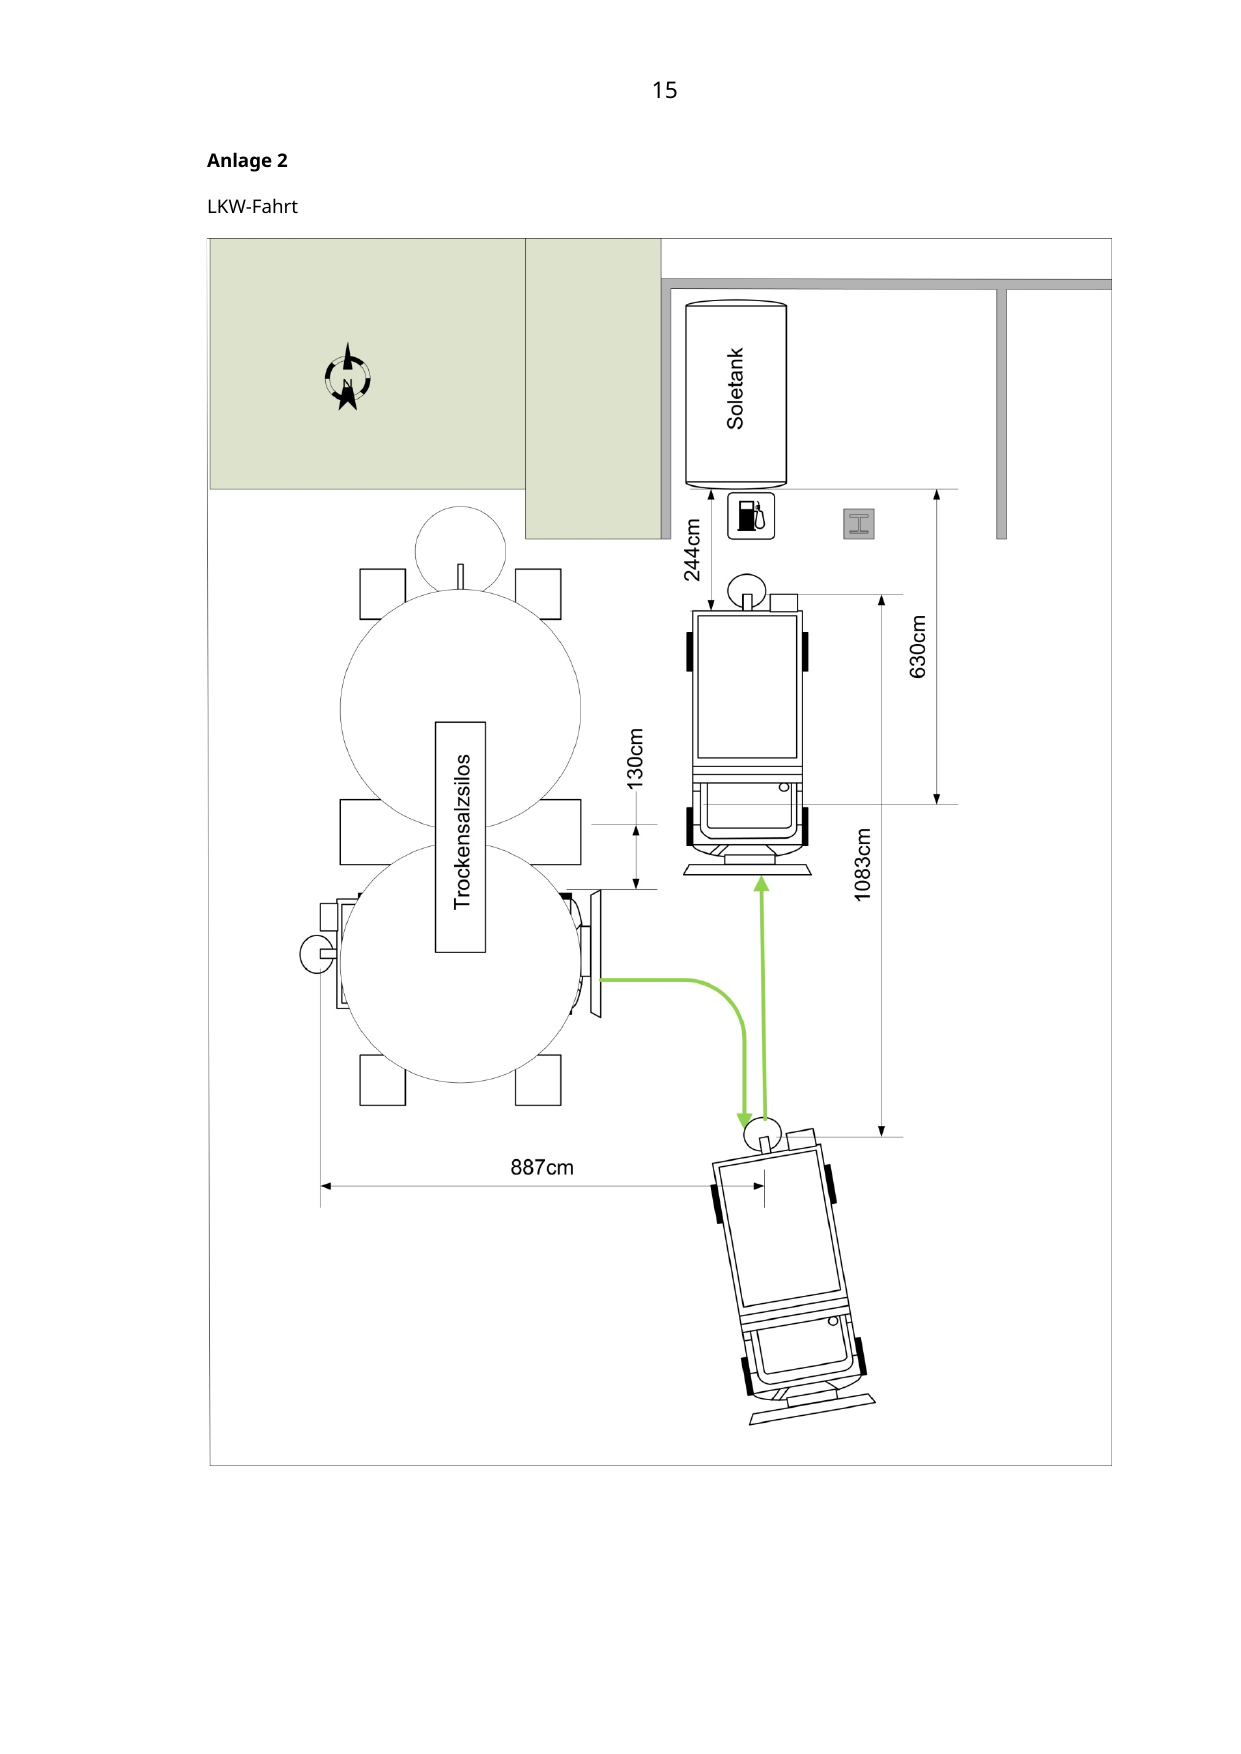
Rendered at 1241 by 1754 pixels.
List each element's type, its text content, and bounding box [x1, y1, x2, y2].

text LKW-Fahrt [207, 193, 1122, 219]
text Anlage 2 [207, 148, 1122, 173]
picture [206, 238, 1112, 1466]
